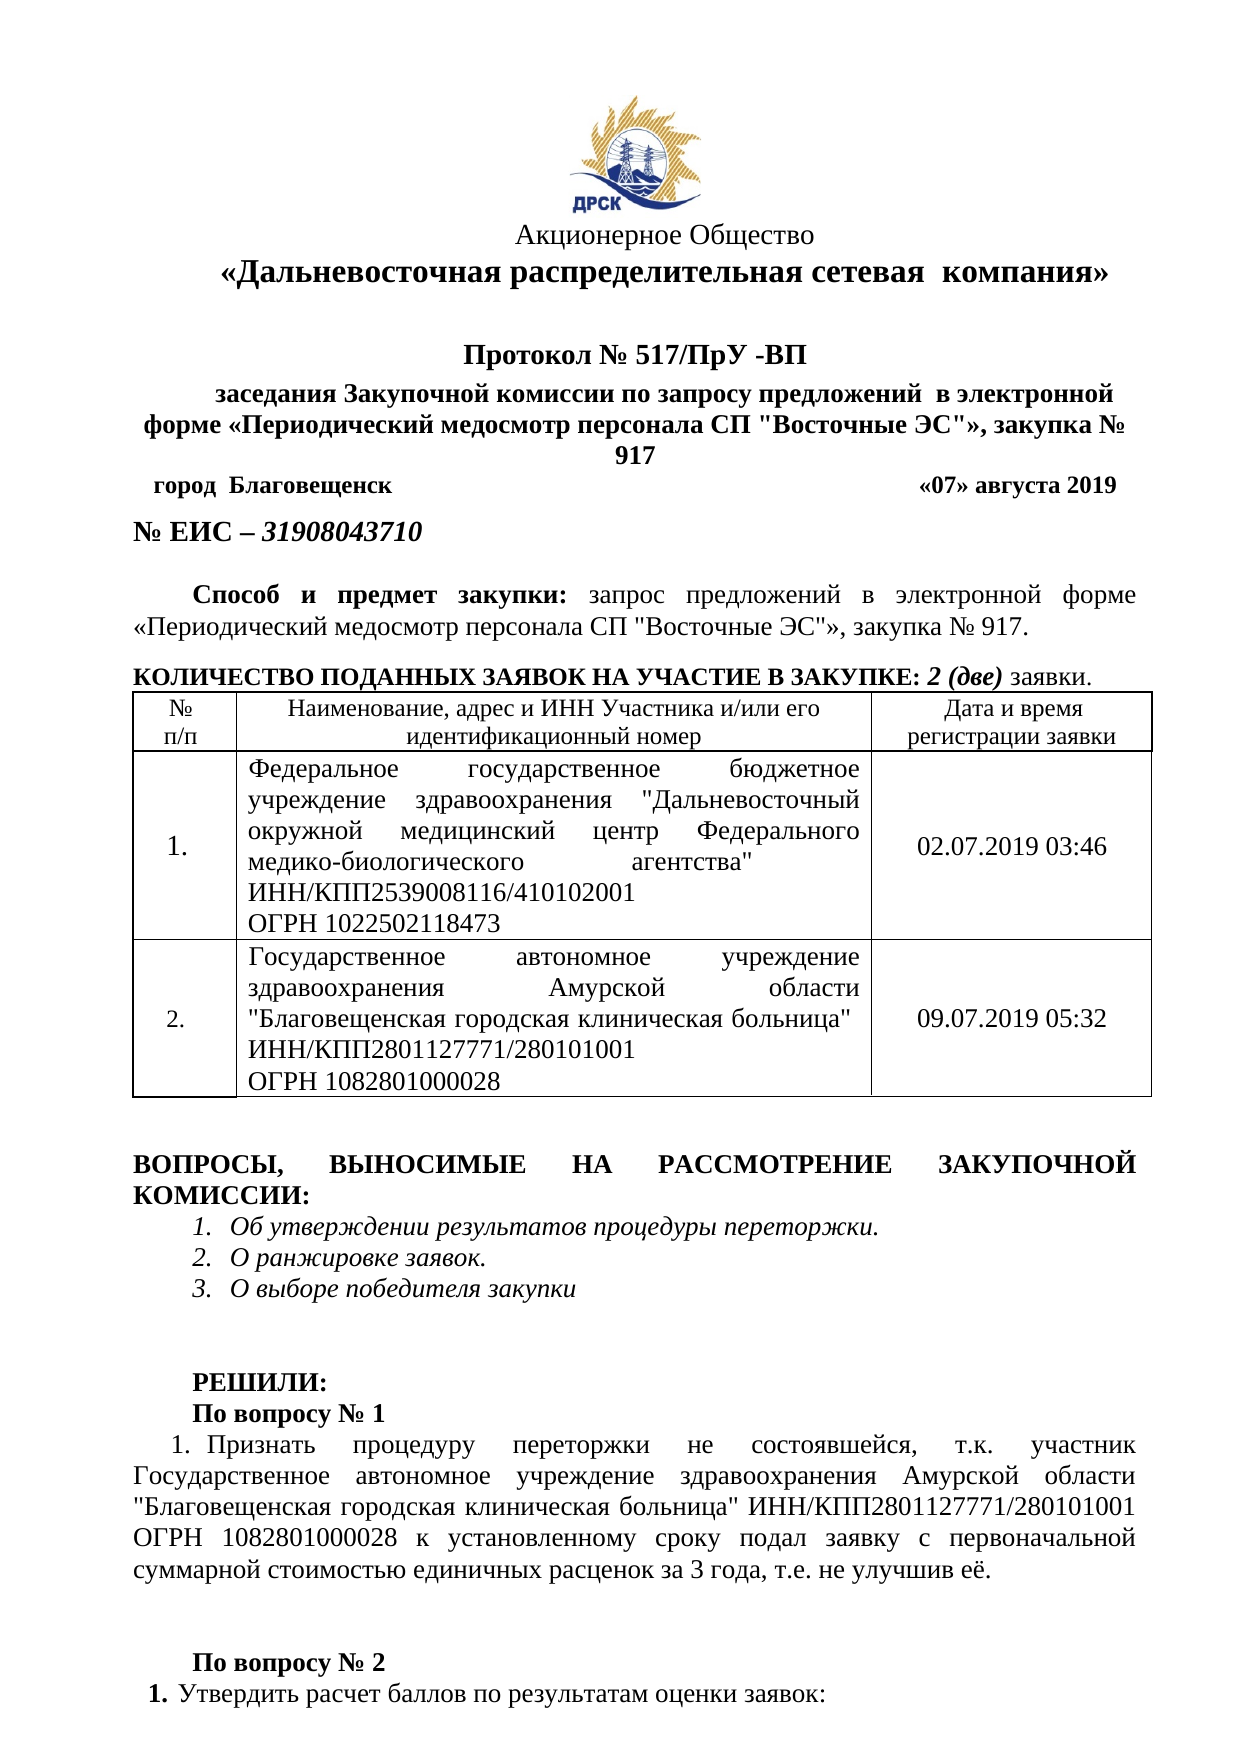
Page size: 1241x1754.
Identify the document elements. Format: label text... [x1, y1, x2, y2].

table_header «07» августа 2019 [685, 470, 1128, 502]
list Об утверждении результатов процедуры переторжки. [192, 1210, 1137, 1241]
text Акционерное Общество [133, 217, 1137, 251]
text РЕШИЛИ: [133, 1366, 1137, 1397]
table_header город Благовещенск [142, 470, 684, 502]
list Протокол № 517/ПрУ -ВП [133, 337, 1137, 371]
table_header Дата и время регистрации заявки [872, 693, 1151, 750]
table_cell Федеральное государственное бюджетное учреждение здравоохранения "Дальневосточный окружной медицинский центр Федерального медико-биологического агентства" ИНН/КПП2539008116/410102001 ОГРН 1022502118473 [237, 752, 871, 939]
table_header Наименование, адрес и ИНН Участника и/или его идентификационный номер [237, 693, 871, 750]
text По вопросу № 1 [133, 1397, 1137, 1428]
text Способ и предмет закупки: запрос предложений в электронной форме «Периодический медосмотр персонала СП "Восточные ЭС"», закупка № 917. [133, 578, 1137, 641]
text заседания Закупочной комиссии по запросу предложений в электронной форме «Периодический медосмотр персонала СП "Восточные ЭС"», закупка № 917 [133, 377, 1137, 470]
picture [568, 95, 702, 218]
text КОЛИЧЕСТВО ПОДАННЫХ ЗАЯВОК НА УЧАСТИЕ В ЗАКУПКЕ: 2 (две) заявки. [133, 660, 1137, 691]
list Признать процедуру переторжки не состоявшейся, т.к. участник Государственное автономное учреждение здравоохранения Амурской области "Благовещенская городская клиническая больница" ИНН/КПП2801127771/280101001 ОГРН 1082801000028 к установленному сроку подал заявку с первоначальной суммарной стоимостью единичных расценок за 3 года, т.е. не улучшив её. [133, 1428, 1137, 1584]
list Утвердить расчет баллов по результатам оценки заявок: [148, 1677, 1137, 1708]
text По вопросу № 2 [133, 1646, 1137, 1677]
list О выборе победителя закупки [192, 1272, 1137, 1303]
text ВОПРОСЫ, ВЫНОСИМЫЕ НА РАССМОТРЕНИЕ ЗАКУПОЧНОЙ КОМИССИИ: [133, 1148, 1137, 1210]
text «Дальневосточная распределительная сетевая компания» [133, 251, 1137, 289]
table_cell [134, 940, 236, 1096]
table_cell Государственное автономное учреждение здравоохранения Амурской области "Благовещенская городская клиническая больница" ИНН/КПП2801127771/280101001 ОГРН 1082801000028 [237, 940, 871, 1096]
table_header № п/п [134, 693, 236, 750]
list № ЕИС – 31908043710 [133, 514, 1137, 547]
table_cell [134, 752, 236, 939]
table_cell 02.07.2019 03:46 [872, 752, 1151, 939]
list О ранжировке заявок. [192, 1241, 1137, 1272]
table_cell 09.07.2019 05:32 [871, 940, 1151, 1096]
